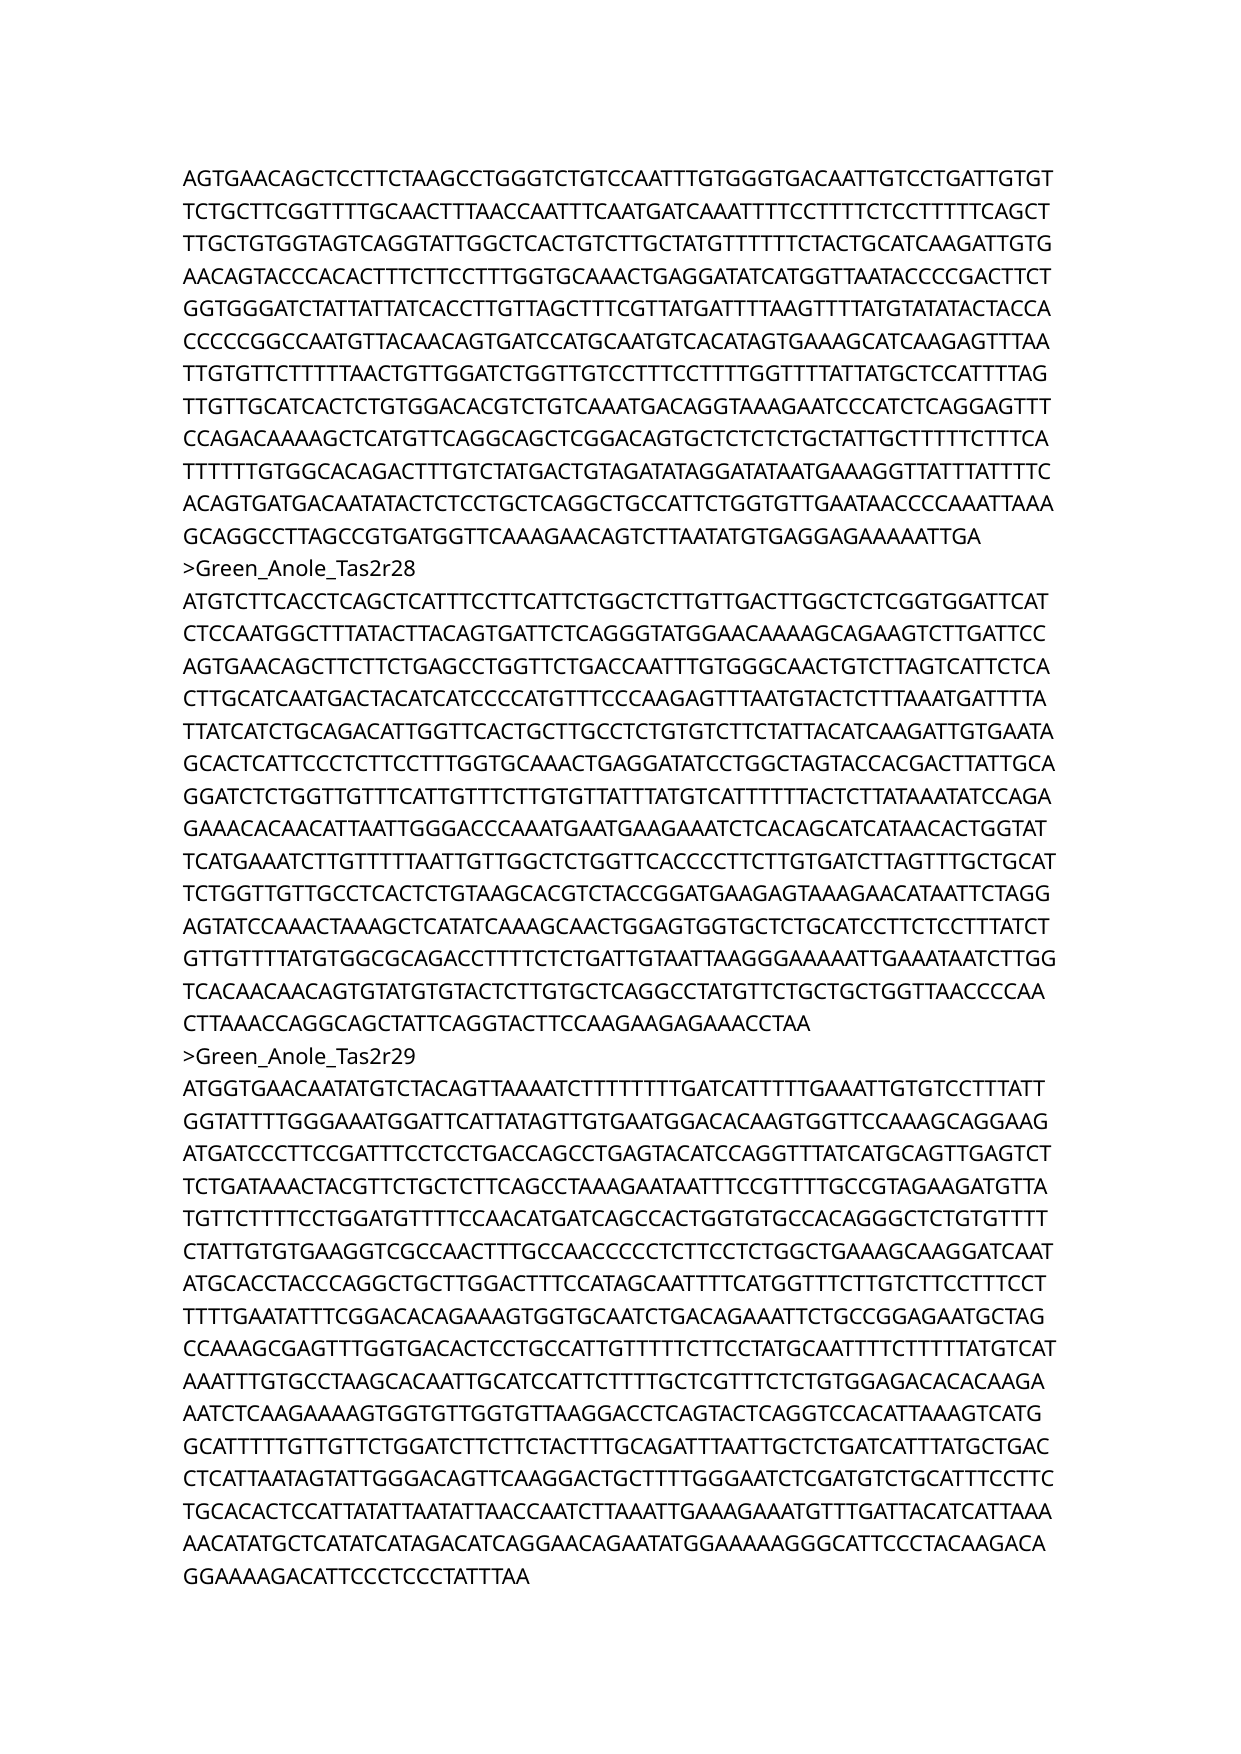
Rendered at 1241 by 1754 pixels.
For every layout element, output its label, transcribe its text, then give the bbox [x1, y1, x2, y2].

text >Green_Anole_Tas2r28 [183, 552, 1058, 584]
text ATGTCTTCACCTCAGCTCATTTCCTTCATTCTGGCTCTTGTTGACTTGGCTCTCGGTGGATTCATCTCCAATGGCTTTATACTTACAGTGATTCTCAGGGTATGGAACAAAAGCAGAAGTCTTGATTCCAGTGAACAGCTTCTTCTGAGCCTGGTTCTGACCAATTTGTGGGCAACTGTCTTAGTCATTCTCACTTGCATCAATGACTACATCATCCCCATGTTTCCCAAGAGTTTAATGTACTCTTTAAATGATTTTATTATCATCTGCAGACATTGGTTCACTGCTTGCCTCTGTGTCTTCTATTACATCAAGATTGTGAATAGCACTCATTCCCTCTTCCTTTGGTGCAAACTGAGGATATCCTGGCTAGTACCACGACTTATTGCAGGATCTCTGGTTGTTTCATTGTTTCTTGTGTTATTTATGTCATTTTTTACTCTTATAAATATCCAGAGAAACACAACATTAATTGGGACCCAAATGAATGAAGAAATCTCACAGCATCATAACACTGGTATTCATGAAATCTTGTTTTTAATTGTTGGCTCTGGTTCACCCCTTCTTGTGATCTTAGTTTGCTGCATTCTGGTTGTTGCCTCACTCTGTAAGCACGTCTACCGGATGAAGAGTAAAGAACATAATTCTAGGAGTATCCAAACTAAAGCTCATATCAAAGCAACTGGAGTGGTGCTCTGCATCCTTCTCCTTTATCTGTTGTTTTATGTGGCGCAGACCTTTTCTCTGATTGTAATTAAGGGAAAAATTGAAATAATCTTGGTCACAACAACAGTGTATGTGTACTCTTGTGCTCAGGCCTATGTTCTGCTGCTGGTTAACCCCAACTTAAACCAGGCAGCTATTCAGGTACTTCCAAGAAGAGAAACCTAA [183, 584, 1058, 1039]
text >Green_Anole_Tas2r29 [183, 1039, 1058, 1072]
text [183, 162, 1058, 552]
text ATGGTGAACAATATGTCTACAGTTAAAATCTTTTTTTTGATCATTTTTGAAATTGTGTCCTTTATTGGTATTTTGGGAAATGGATTCATTATAGTTGTGAATGGACACAAGTGGTTCCAAAGCAGGAAGATGATCCCTTCCGATTTCCTCCTGACCAGCCTGAGTACATCCAGGTTTATCATGCAGTTGAGTCTTCTGATAAACTACGTTCTGCTCTTCAGCCTAAAGAATAATTTCCGTTTTGCCGTAGAAGATGTTATGTTCTTTTCCTGGATGTTTTCCAACATGATCAGCCACTGGTGTGCCACAGGGCTCTGTGTTTTCTATTGTGTGAAGGTCGCCAACTTTGCCAACCCCCTCTTCCTCTGGCTGAAAGCAAGGATCAATATGCACCTACCCAGGCTGCTTGGACTTTCCATAGCAATTTTCATGGTTTCTTGTCTTCCTTTCCTTTTTGAATATTTCGGACACAGAAAGTGGTGCAATCTGACAGAAATTCTGCCGGAGAATGCTAGCCAAAGCGAGTTTGGTGACACTCCTGCCATTGTTTTTCTTCCTATGCAATTTTCTTTTTATGTCATAAATTTGTGCCTAAGCACAATTGCATCCATTCTTTTGCTCGTTTCTCTGTGGAGACACACAAGAAATCTCAAGAAAAGTGGTGTTGGTGTTAAGGACCTCAGTACTCAGGTCCACATTAAAGTCATGGCATTTTTGTTGTTCTGGATCTTCTTCTACTTTGCAGATTTAATTGCTCTGATCATTTATGCTGACCTCATTAATAGTATTGGGACAGTTCAAGGACTGCTTTTGGGAATCTCGATGTCTGCATTTCCTTCTGCACACTCCATTATATTAATATTAACCAATCTTAAATTGAAAGAAATGTTTGATTACATCATTAAAAACATATGCTCATATCATAGACATCAGGAACAGAATATGGAAAAAGGGCATTCCCTACAAGACAGGAAAAGACATTCCCTCCCTATTTAA [183, 1072, 1058, 1592]
